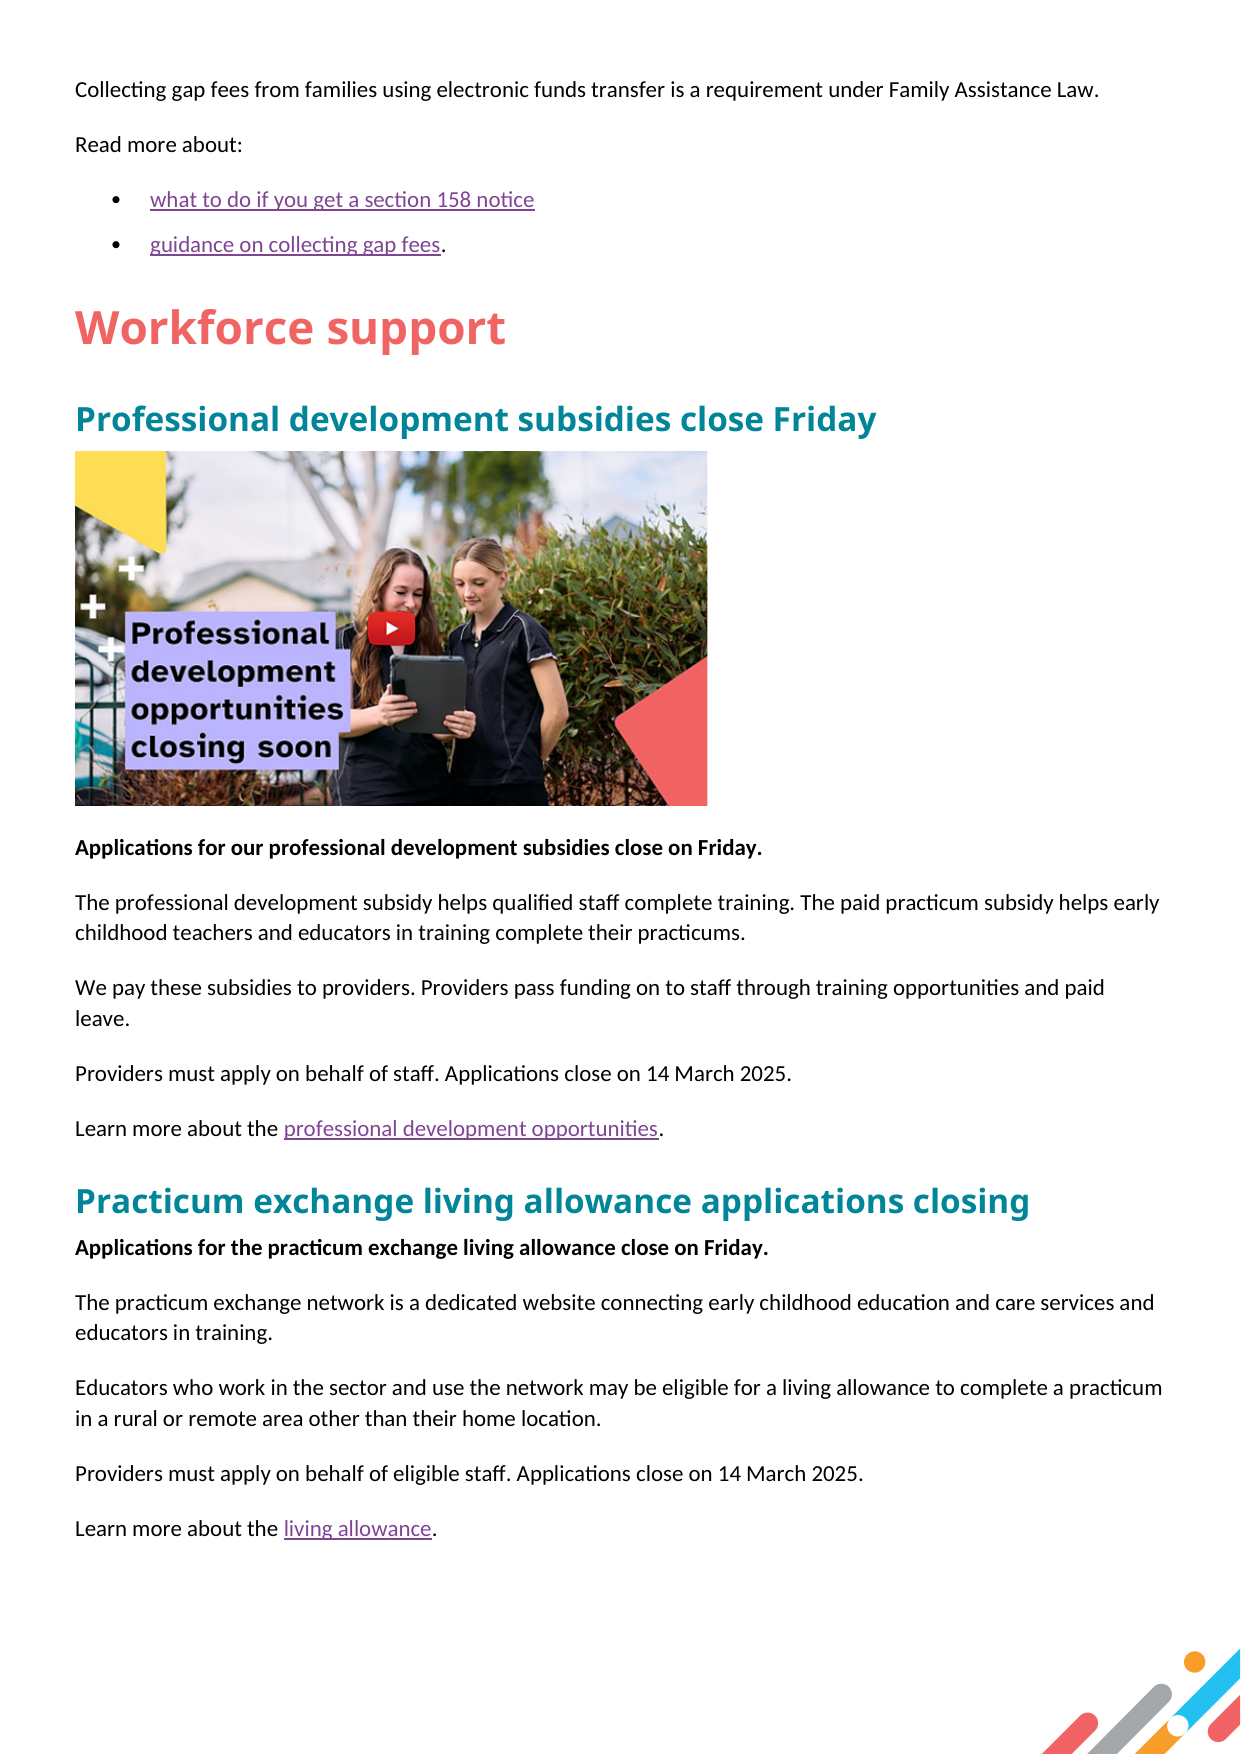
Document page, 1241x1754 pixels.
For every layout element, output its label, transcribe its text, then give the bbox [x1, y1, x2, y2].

text Educators who work in the sector and use the network may be eligible for a living allowance to complete a practicum in a rural or remote area other than their home location. [75, 1373, 1165, 1432]
subtitle Practicum exchange living allowance applications closing [75, 1178, 1165, 1223]
text Learn more about the professional development opportunities. [75, 1114, 1165, 1142]
list guidance on collecting gap fees. [112, 230, 1165, 258]
text Providers must apply on behalf of eligible staff. Applications close on 14 March 2025. [75, 1459, 1165, 1487]
subtitle Professional development subsidies close Friday [75, 396, 1165, 442]
text Applications for the practicum exchange living allowance close on Friday. [75, 1233, 1165, 1261]
text We pay these subsidies to providers. Providers pass funding on to staff through training opportunities and paid leave. [75, 973, 1165, 1032]
text The practicum exchange network is a dedicated website connecting early childhood education and care services and educators in training. [75, 1288, 1165, 1346]
text Read more about: [75, 130, 1165, 158]
picture [1041, 1647, 1241, 1754]
text Providers must apply on behalf of staff. Applications close on 14 March 2025. [75, 1059, 1165, 1087]
picture [75, 451, 708, 806]
subtitle Workforce support [75, 296, 1165, 358]
list what to do if you get a section 158 notice [112, 185, 1165, 213]
text Collecting gap fees from families using electronic funds transfer is a requirement under Family Assistance Law. [75, 75, 1165, 103]
text The professional development subsidy helps qualified staff complete training. The paid practicum subsidy helps early childhood teachers and educators in training complete their practicums. [75, 888, 1165, 946]
text Learn more about the living allowance. [75, 1514, 1165, 1542]
text Applications for our professional development subsidies close on Friday. [75, 833, 1165, 861]
